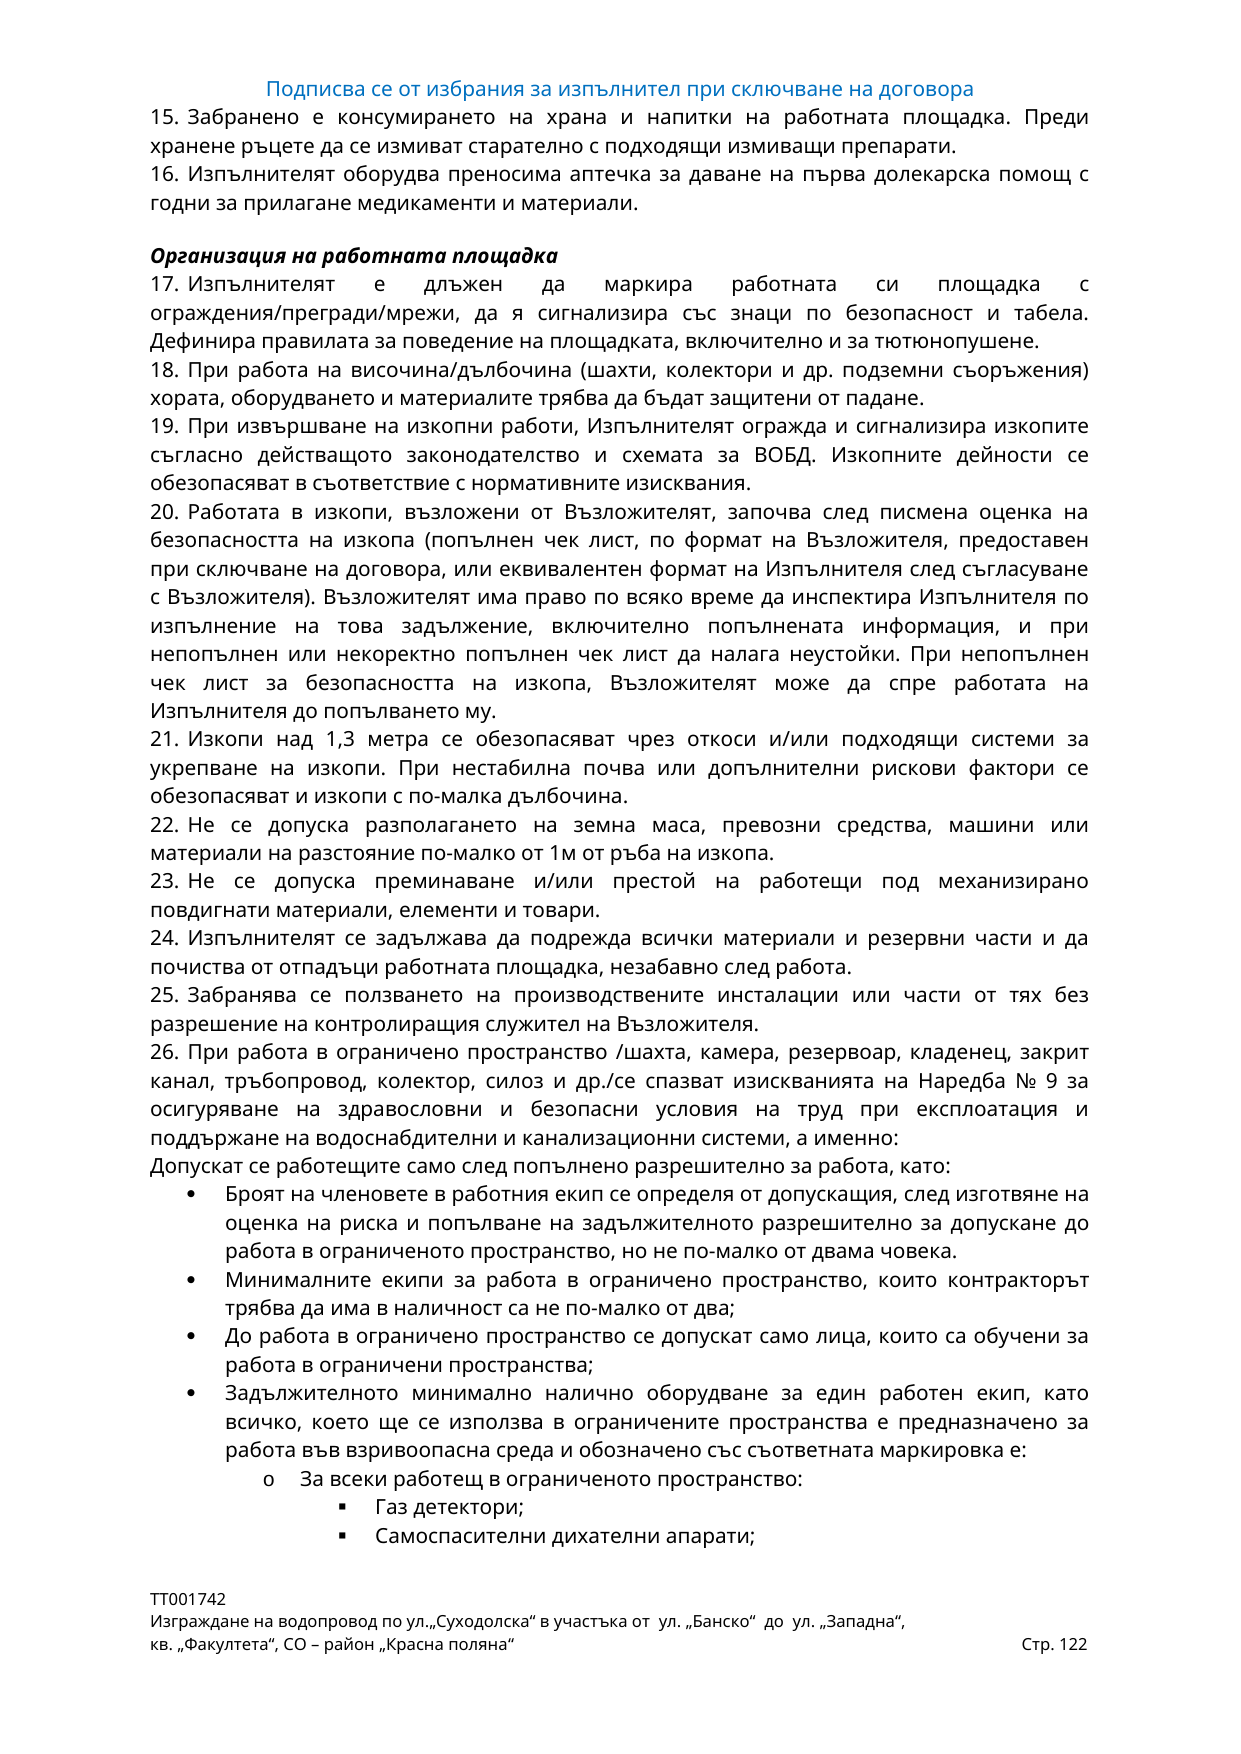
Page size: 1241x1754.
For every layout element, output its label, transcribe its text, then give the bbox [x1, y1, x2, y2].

list Изпълнителят е длъжен да маркира работната си площадка с ограждения/прегради/мрежи, да я сигнализира със знаци по безопасност и табела. Дефинира правилата за поведение на площадката, включително и за тютюнопушене. [150, 269, 1090, 355]
list Броят на членовете в работния екип се определя от допускащия, след изготвяне на оценка на риска и попълване на задължителното разрешително за допускане до работа в ограниченото пространство, но не по-малко от двама човека. [187, 1179, 1090, 1265]
list Изпълнителят оборудва преносима аптечка за даване на първа долекарска помощ с годни за прилагане медикаменти и материали. [150, 159, 1090, 216]
list Минималните екипи за работа в ограничено пространство, които контракторът трябва да има в наличност са не по-малко от два; [187, 1265, 1090, 1322]
list Изпълнителят се задължава да подрежда всички материали и резервни части и да почиства от отпадъци работната площадка, незабавно след работа. [150, 923, 1090, 980]
list При работа на височина/дълбочина (шахти, колектори и др. подземни съоръжения) хората, оборудването и материалите трябва да бъдат защитени от падане. [150, 355, 1090, 412]
list Изкопи над 1,3 метра се обезопасяват чрез откоси и/или подходящи системи за укрепване на изкопи. При нестабилна почва или допълнителни рискови фактори се обезопасяват и изкопи с по-малка дълбочина. [150, 724, 1090, 810]
text Допускат се работещите само след попълнено разрешително за работа, като: [150, 1151, 1090, 1179]
list Не се допуска разполагането на земна маса, превозни средства, машини или материали на разстояние по-малко от 1м от ръба на изкопа. [150, 810, 1090, 867]
list Работата в изкопи, възложени от Възложителят, започва след писмена оценка на безопасността на изкопа (попълнен чек лист, по формат на Възложителя, предоставен при сключване на договора, или еквивалентен формат на Изпълнителя след съгласуване с Възложителя). Възложителят има право по всяко време да инспектира Изпълнителя по изпълнение на това задължение, включително попълнената информация, и при непопълнен или некоректно попълнен чек лист да налага неустойки. При непопълнен чек лист за безопасността на изкопа, Възложителят може да спре работата на Изпълнителя до попълването му. [150, 497, 1090, 724]
list Самоспасителни дихателни апарати; [337, 1521, 1090, 1549]
list При работа в ограничено пространство /шахта, камера, резервоар, кладенец, закрит канал, тръбопровод, колектор, силоз и др./се спазват изискванията на Наредба № 9 за осигуряване на здравословни и безопасни условия на труд при експлоатация и поддържане на водоснабдителни и канализационни системи, а именно: [150, 1037, 1090, 1151]
list Не се допуска преминаване и/или престой на работещи под механизирано повдигнати материали, елементи и товари. [150, 867, 1090, 923]
text Организация на работната площадка [150, 241, 1090, 269]
list За всеки работещ в ограниченото пространство: [262, 1464, 1090, 1492]
list Задължителното минимално налично оборудване за един работен екип, като всичко, което ще се използва в ограничените пространства е предназначено за работа във взривоопасна среда и обозначено със съответната маркировка е: [187, 1378, 1090, 1464]
list Забранява се ползването на производствените инсталации или части от тях без разрешение на контролиращия служител на Възложителя. [150, 980, 1090, 1037]
list Газ детектори; [337, 1492, 1090, 1521]
list Забранено е консумирането на храна и напитки на работната площадка. Преди хранене ръцете да се измиват старателно с подходящи измиващи препарати. [150, 102, 1090, 159]
list При извършване на изкопни работи, Изпълнителят огражда и сигнализира изкопите съгласно действащото законодателство и схемата за ВОБД. Изкопните дейности се обезопасяват в съответствие с нормативните изисквания. [150, 412, 1090, 497]
list До работа в ограничено пространство се допускат само лица, които са обучени за работа в ограничени пространства; [187, 1322, 1090, 1378]
